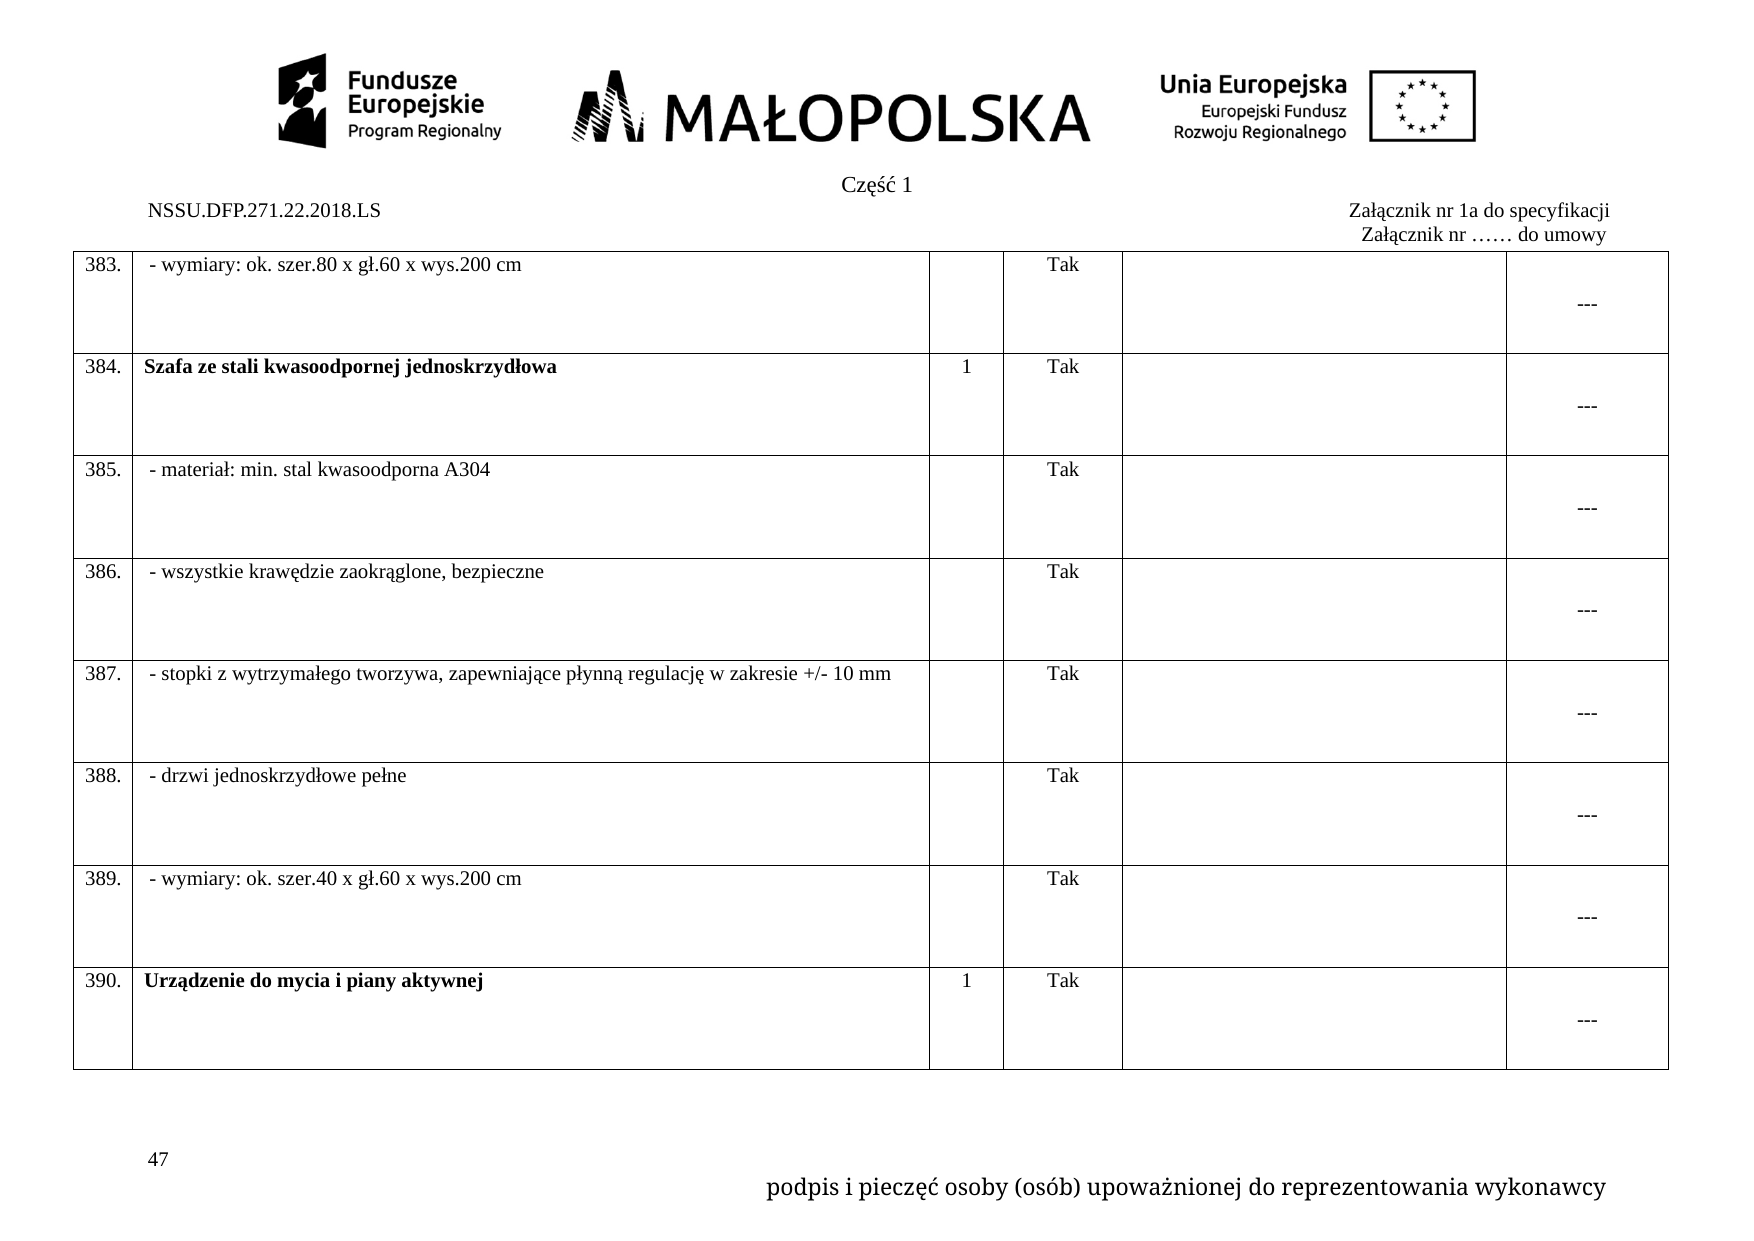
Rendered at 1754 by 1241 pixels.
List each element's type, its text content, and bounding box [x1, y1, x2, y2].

table_cell 1 [930, 354, 1003, 455]
table_cell [74, 354, 132, 455]
table_cell Tak [1004, 456, 1122, 558]
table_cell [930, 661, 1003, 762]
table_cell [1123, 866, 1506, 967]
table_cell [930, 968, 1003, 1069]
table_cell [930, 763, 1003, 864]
table_cell [930, 559, 1003, 660]
table_cell [74, 559, 132, 660]
table_cell - wymiary: ok. szer.80 x gł.60 x wys.200 cm [133, 252, 929, 353]
table_cell [1123, 559, 1506, 660]
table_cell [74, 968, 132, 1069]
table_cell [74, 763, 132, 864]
table_cell [74, 252, 132, 353]
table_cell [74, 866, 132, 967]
table_cell [74, 456, 132, 558]
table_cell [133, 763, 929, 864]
table_cell Tak [1004, 354, 1122, 455]
picture [255, 29, 1499, 172]
table_cell [1123, 354, 1506, 455]
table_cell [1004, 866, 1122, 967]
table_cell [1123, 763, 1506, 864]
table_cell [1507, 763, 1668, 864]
table_cell Szafa ze stali kwasoodpornej jednoskrzydłowa [133, 354, 929, 455]
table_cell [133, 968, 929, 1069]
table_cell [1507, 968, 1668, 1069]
table_cell [74, 661, 132, 762]
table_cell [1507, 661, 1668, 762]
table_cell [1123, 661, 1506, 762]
table_cell [930, 252, 1003, 353]
table_cell [930, 456, 1003, 558]
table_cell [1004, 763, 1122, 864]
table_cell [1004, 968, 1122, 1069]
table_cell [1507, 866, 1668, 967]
table_cell - wszystkie krawędzie zaokrąglone, bezpieczne [133, 559, 929, 660]
table_cell [1123, 252, 1506, 353]
table_cell Tak [1004, 252, 1122, 353]
table_cell --- [1507, 456, 1668, 558]
table_cell --- [1507, 252, 1668, 353]
table_cell - materiał: min. stal kwasoodporna A304 [133, 456, 929, 558]
table_cell --- [1507, 559, 1668, 660]
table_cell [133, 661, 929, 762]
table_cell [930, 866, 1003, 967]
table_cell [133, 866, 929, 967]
table_cell Tak [1004, 559, 1122, 660]
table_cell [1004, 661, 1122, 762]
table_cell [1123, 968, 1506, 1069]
table_cell [1123, 456, 1506, 558]
table_cell --- [1507, 354, 1668, 455]
